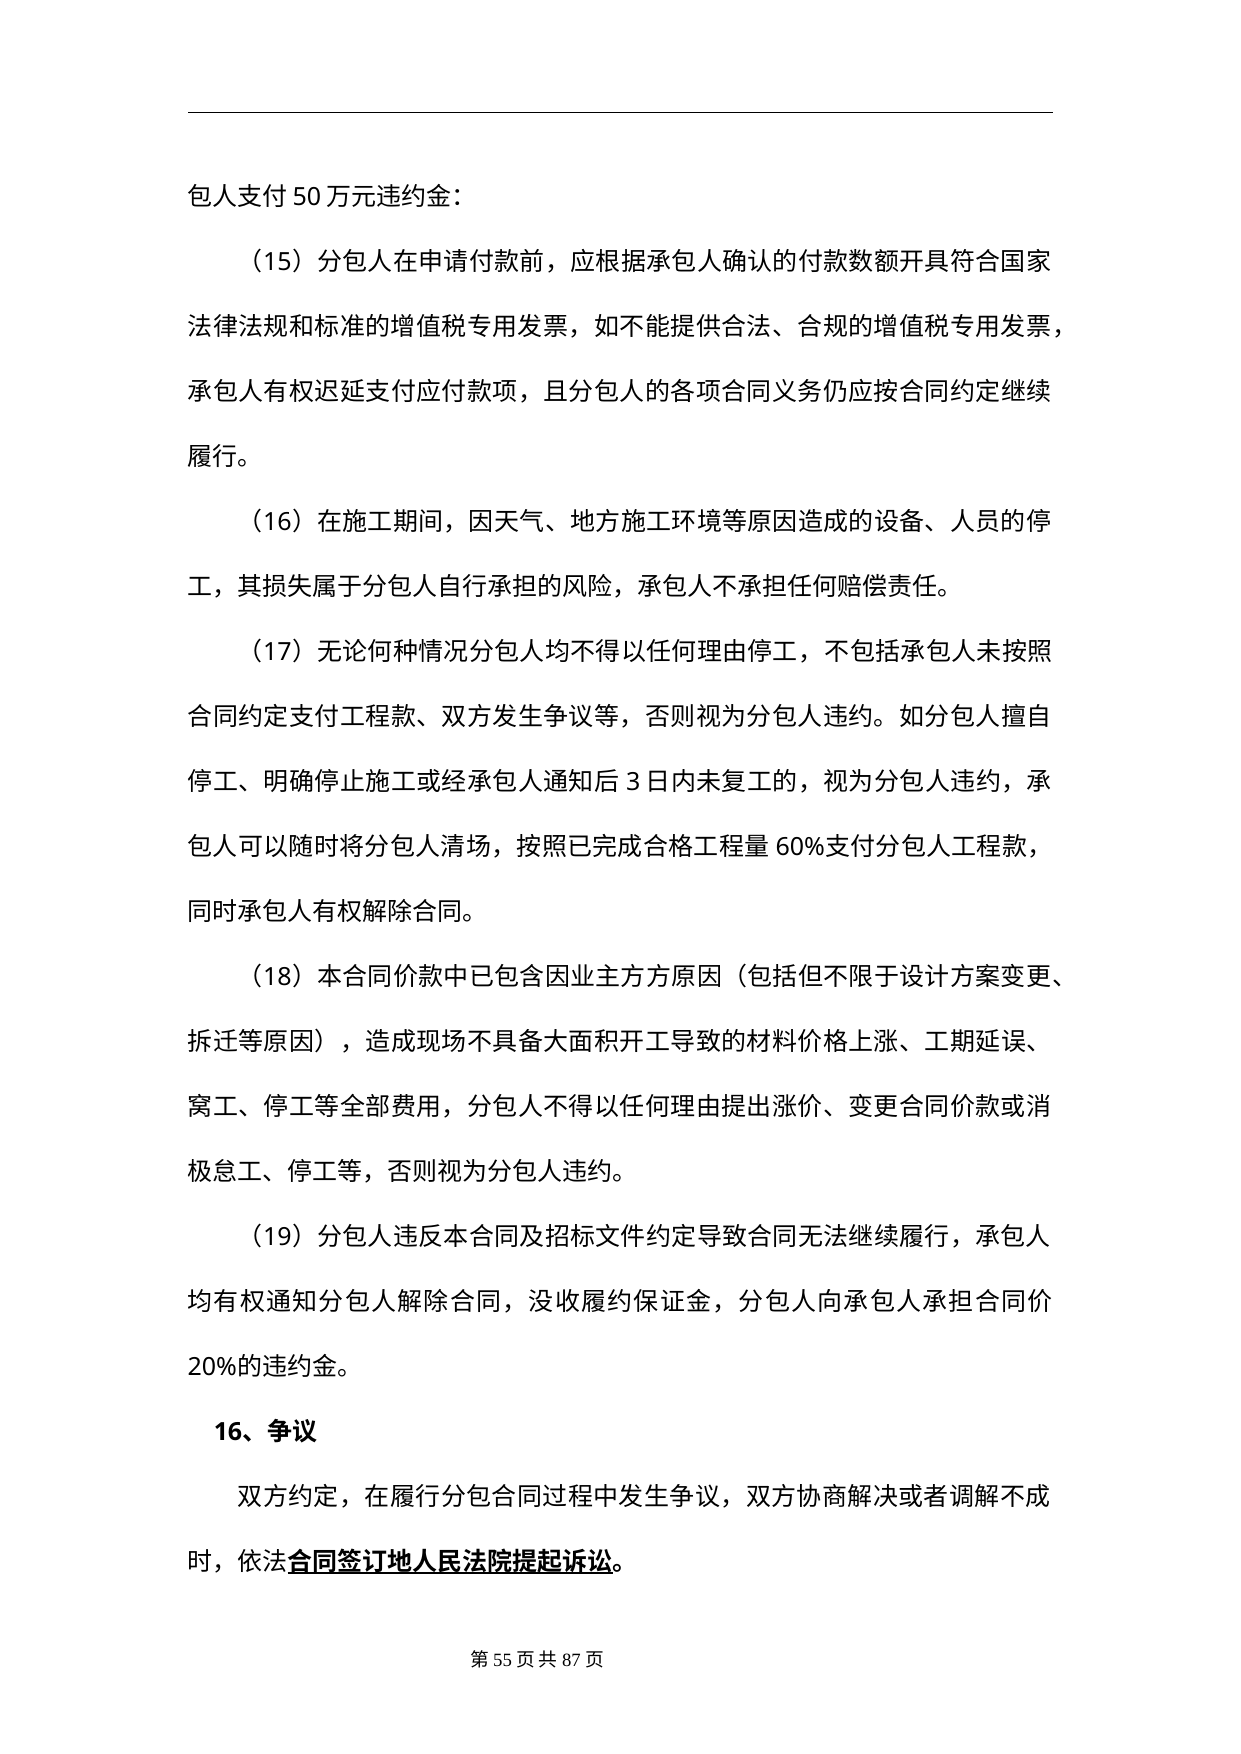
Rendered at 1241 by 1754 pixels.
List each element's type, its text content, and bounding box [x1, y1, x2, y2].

text （16）在施工期间，因天气、地方施工环境等原因造成的设备、人员的停工，其损失属于分包人自行承担的风险，承包人不承担任何赔偿责任。 [187, 487, 1053, 617]
text （18）本合同价款中已包含因业主方方原因（包括但不限于设计方案变更、拆迁等原因），造成现场不具备大面积开工导致的材料价格上涨、工期延误、窝工、停工等全部费用，分包人不得以任何理由提出涨价、变更合同价款或消极怠工、停工等，否则视为分包人违约。 [187, 942, 1053, 1202]
text （19）分包人违反本合同及招标文件约定导致合同无法继续履行，承包人均有权通知分包人解除合同，没收履约保证金，分包人向承包人承担合同价20%的违约金。 [187, 1202, 1053, 1397]
text 双方约定，在履行分包合同过程中发生争议，双方协商解决或者调解不成时，依法合同签订地人民法院提起诉讼。 [187, 1462, 1053, 1592]
text （17）无论何种情况分包人均不得以任何理由停工，不包括承包人未按照合同约定支付工程款、双方发生争议等，否则视为分包人违约。如分包人擅自停工、明确停止施工或经承包人通知后3日内未复工的，视为分包人违约，承包人可以随时将分包人清场，按照已完成合格工程量60%支付分包人工程款，同时承包人有权解除合同。 [187, 617, 1053, 942]
text 16、争议 [187, 1397, 1053, 1462]
text （15）分包人在申请付款前，应根据承包人确认的付款数额开具符合国家法律法规和标准的增值税专用发票，如不能提供合法、合规的增值税专用发票，承包人有权迟延支付应付款项，且分包人的各项合同义务仍应按合同约定继续履行。 [187, 227, 1053, 487]
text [187, 162, 1053, 227]
